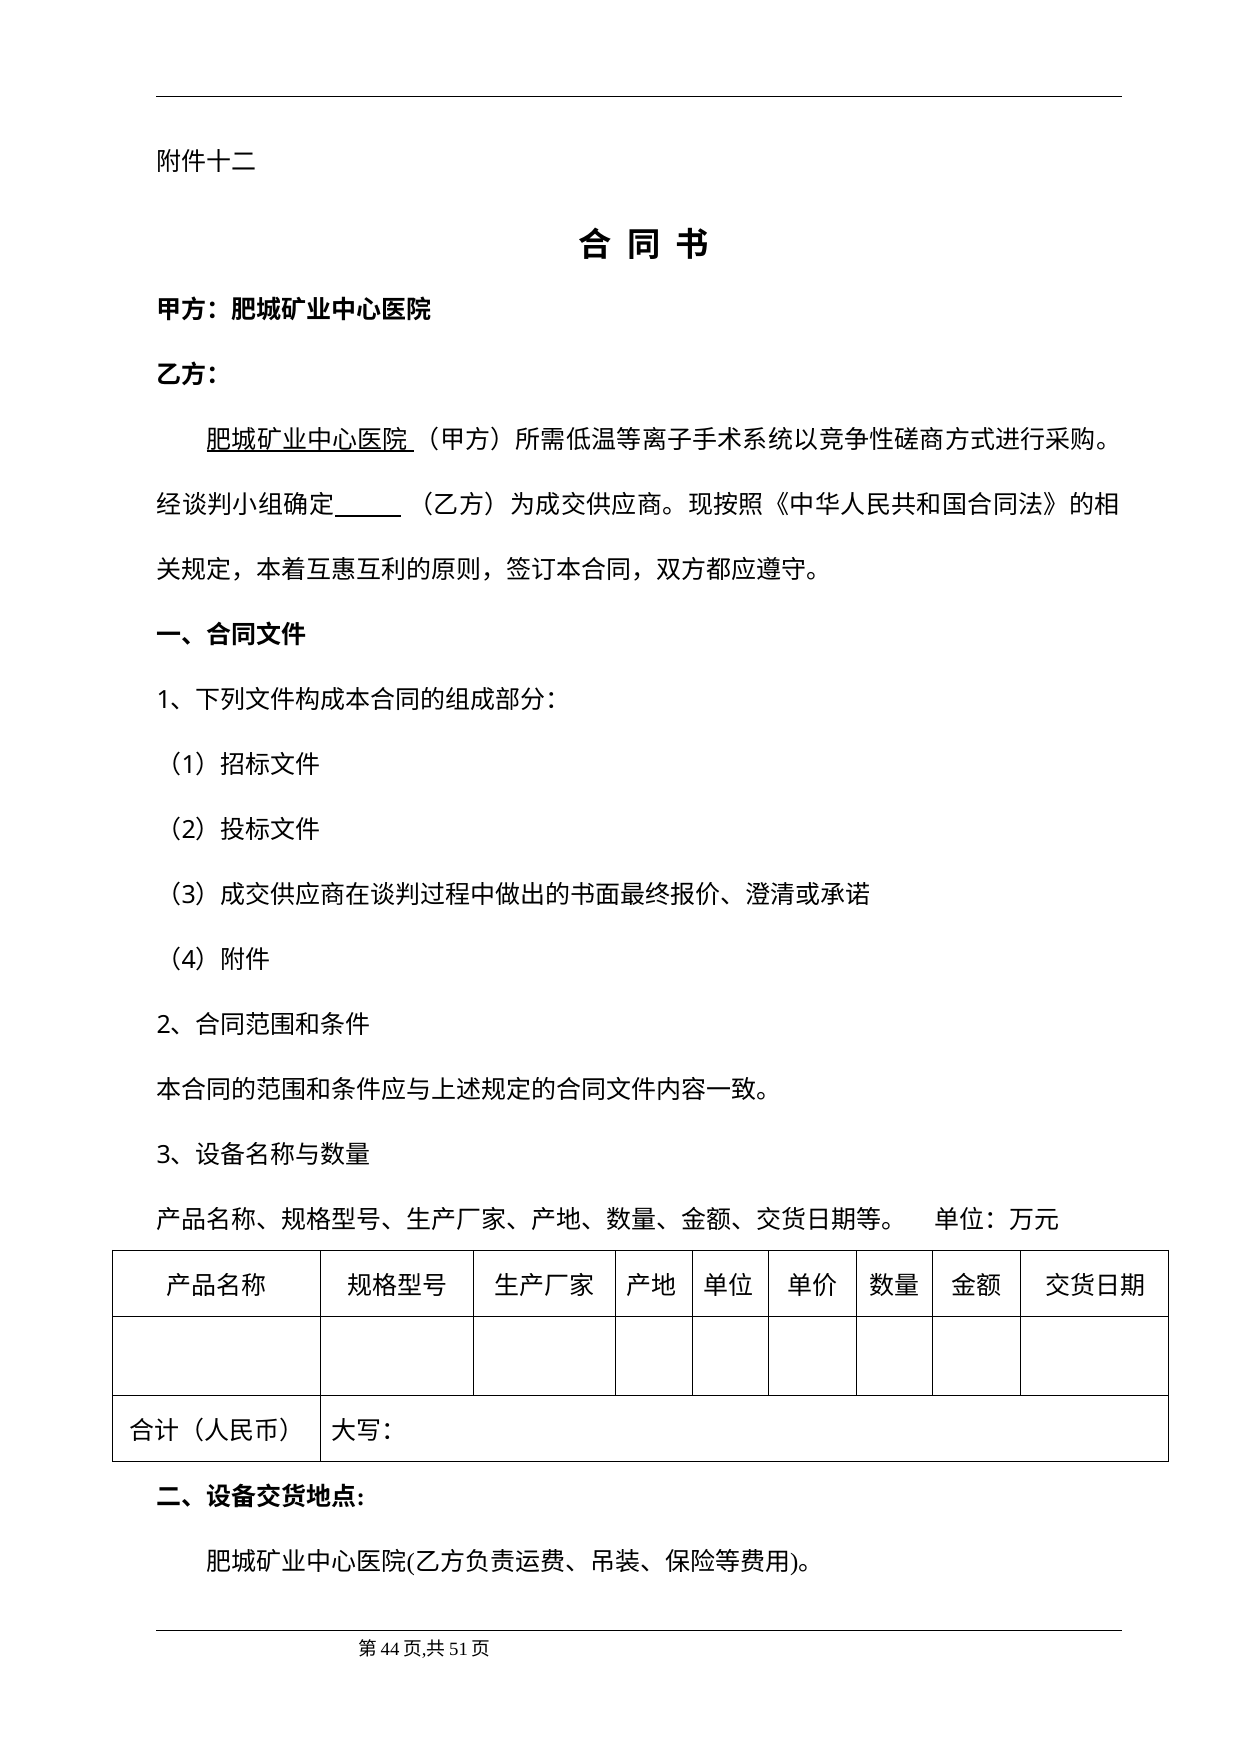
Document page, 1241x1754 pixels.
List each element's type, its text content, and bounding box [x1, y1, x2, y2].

table_header 规格型号 [321, 1251, 473, 1316]
text 本合同的范围和条件应与上述规定的合同文件内容一致。 [156, 1055, 1122, 1120]
text 乙方： [157, 340, 1122, 405]
text 产品名称、规格型号、生产厂家、产地、数量、金额、交货日期等。 单位：万元 [156, 1185, 1122, 1250]
text 合 同 书 [156, 210, 1122, 275]
text 2、合同范围和条件 [156, 990, 1122, 1055]
text 一、合同文件 [156, 600, 1122, 665]
text （1）招标文件 [156, 730, 1122, 795]
table_header 数量 [857, 1251, 932, 1316]
text 甲方：肥城矿业中心医院 [157, 275, 1122, 340]
table_cell [693, 1317, 768, 1395]
table_header 单位 [693, 1251, 768, 1316]
table_cell [474, 1317, 615, 1395]
table_cell 合计（人民币） [113, 1396, 320, 1461]
table_header 单价 [769, 1251, 856, 1316]
text 3、设备名称与数量 [156, 1120, 1122, 1185]
table_cell [857, 1317, 932, 1395]
table_header 生产厂家 [474, 1251, 615, 1316]
text （2）投标文件 [156, 795, 1122, 860]
table_cell [113, 1317, 320, 1395]
table_cell [321, 1317, 473, 1395]
text 1、下列文件构成本合同的组成部分： [156, 665, 1122, 730]
table_cell [933, 1317, 1020, 1395]
text 附件十二 [156, 127, 1122, 192]
table_header 交货日期 [1021, 1251, 1168, 1316]
table_cell [769, 1317, 856, 1395]
text （4）附件 [156, 925, 1122, 990]
text 二、设备交货地点: [156, 1462, 1122, 1527]
table_header 产地 [616, 1251, 692, 1316]
table_header 产品名称 [113, 1251, 320, 1316]
text 肥城矿业中心医院 （甲方）所需低温等离子手术系统以竞争性磋商方式进行采购。经谈判小组确定 （乙方）为成交供应商。现按照《中华人民共和国合同法》的相关规定，本着互惠互利的原则，签订本合同，双方都应遵守。 [156, 405, 1122, 600]
table_cell [1021, 1317, 1168, 1395]
table_cell 大写： [321, 1396, 1168, 1461]
text （3）成交供应商在谈判过程中做出的书面最终报价、澄清或承诺 [156, 860, 1122, 925]
table_header 金额 [933, 1251, 1020, 1316]
text 肥城矿业中心医院(乙方负责运费、吊装、保险等费用)。 [156, 1527, 1122, 1592]
table_cell [616, 1317, 692, 1395]
